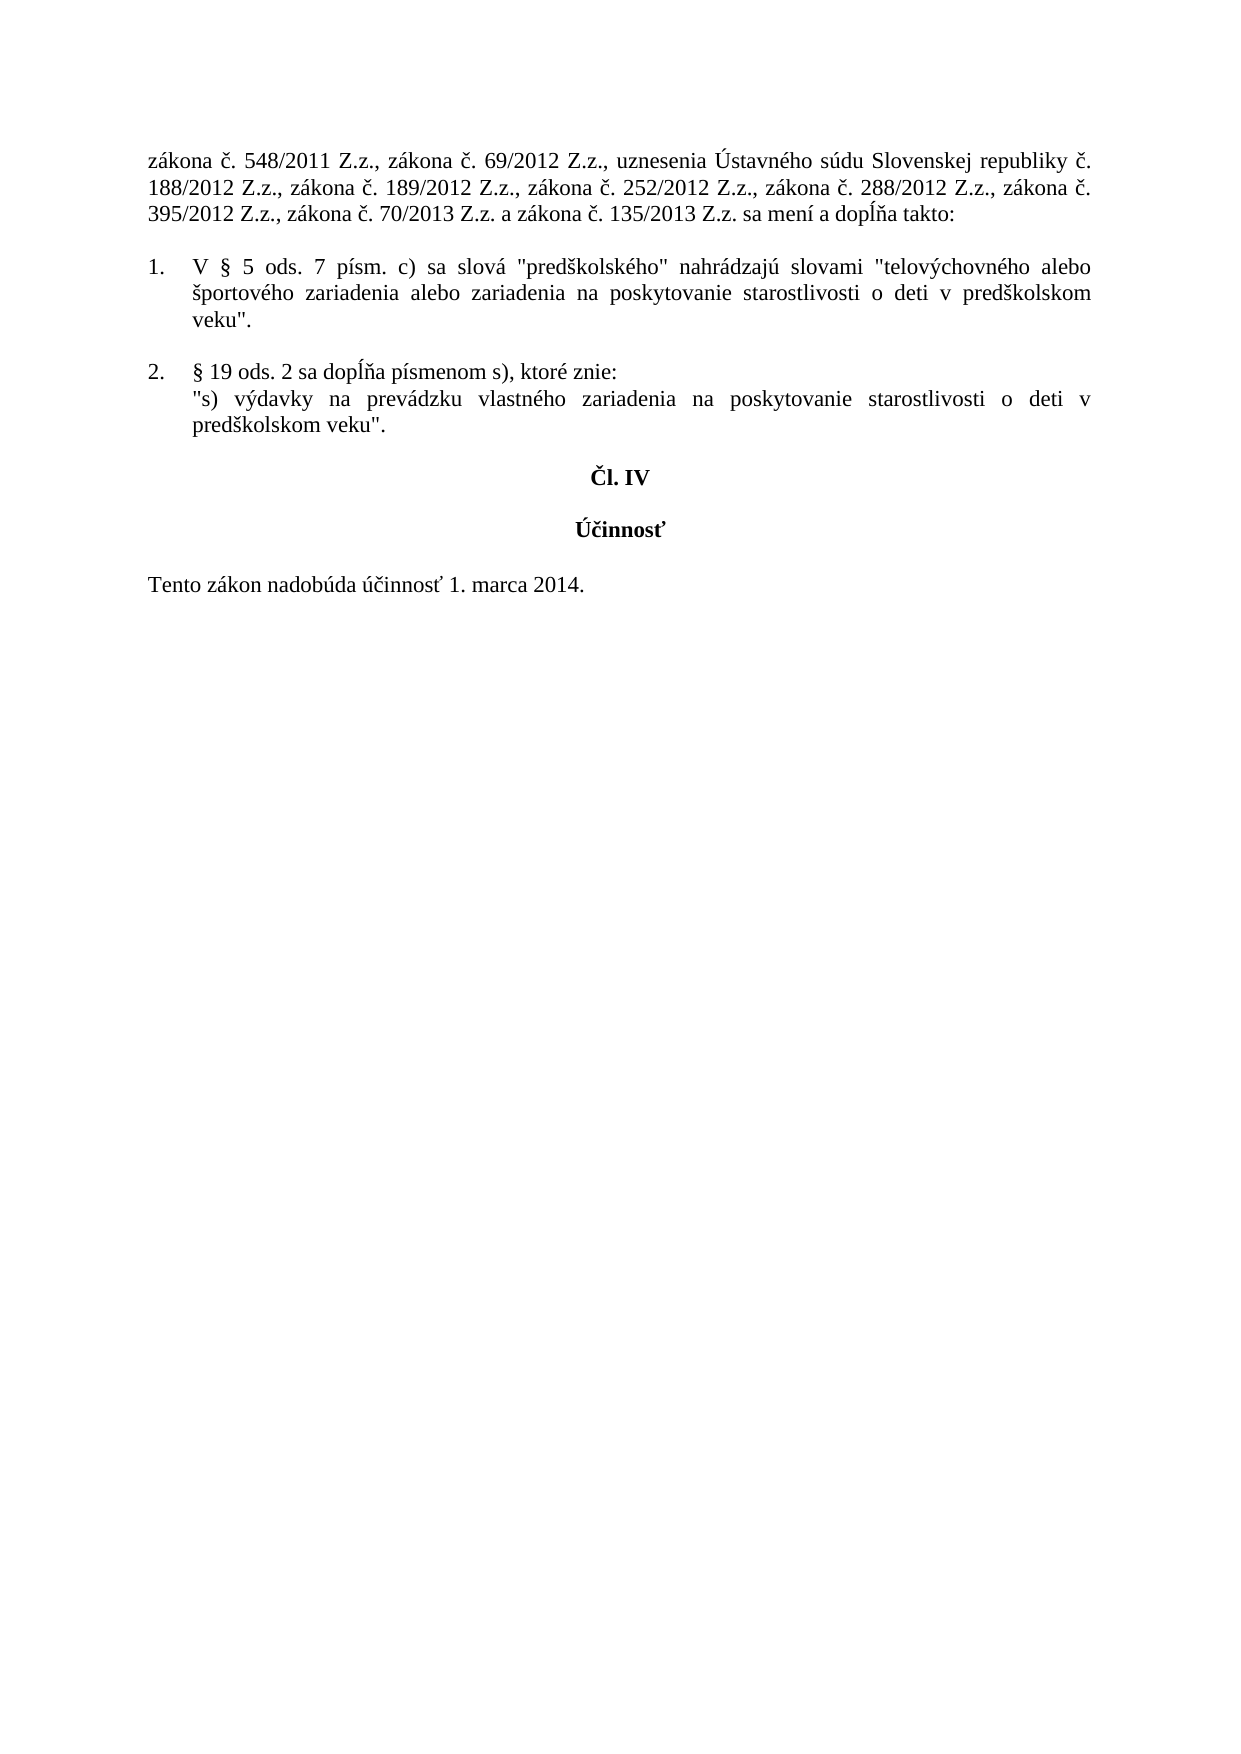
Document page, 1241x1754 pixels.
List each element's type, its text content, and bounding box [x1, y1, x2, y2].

text Tento zákon nadobúda účinnosť 1. marca 2014. [148, 571, 1093, 597]
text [148, 148, 1093, 227]
list § 19 ods. 2 sa dopĺňa písmenom s), ktoré znie: [148, 358, 1093, 385]
text "s) výdavky na prevádzku vlastného zariadenia na poskytovanie starostlivosti o deti v predškolskom veku". [192, 385, 1093, 437]
list V § 5 ods. 7 písm. c) sa slová "predškolského" nahrádzajú slovami "telovýchovného alebo športového zariadenia alebo zariadenia na poskytovanie starostlivosti o deti v predškolskom veku". [148, 253, 1093, 332]
text Účinnosť [148, 517, 1093, 543]
text Čl. IV [148, 464, 1093, 490]
